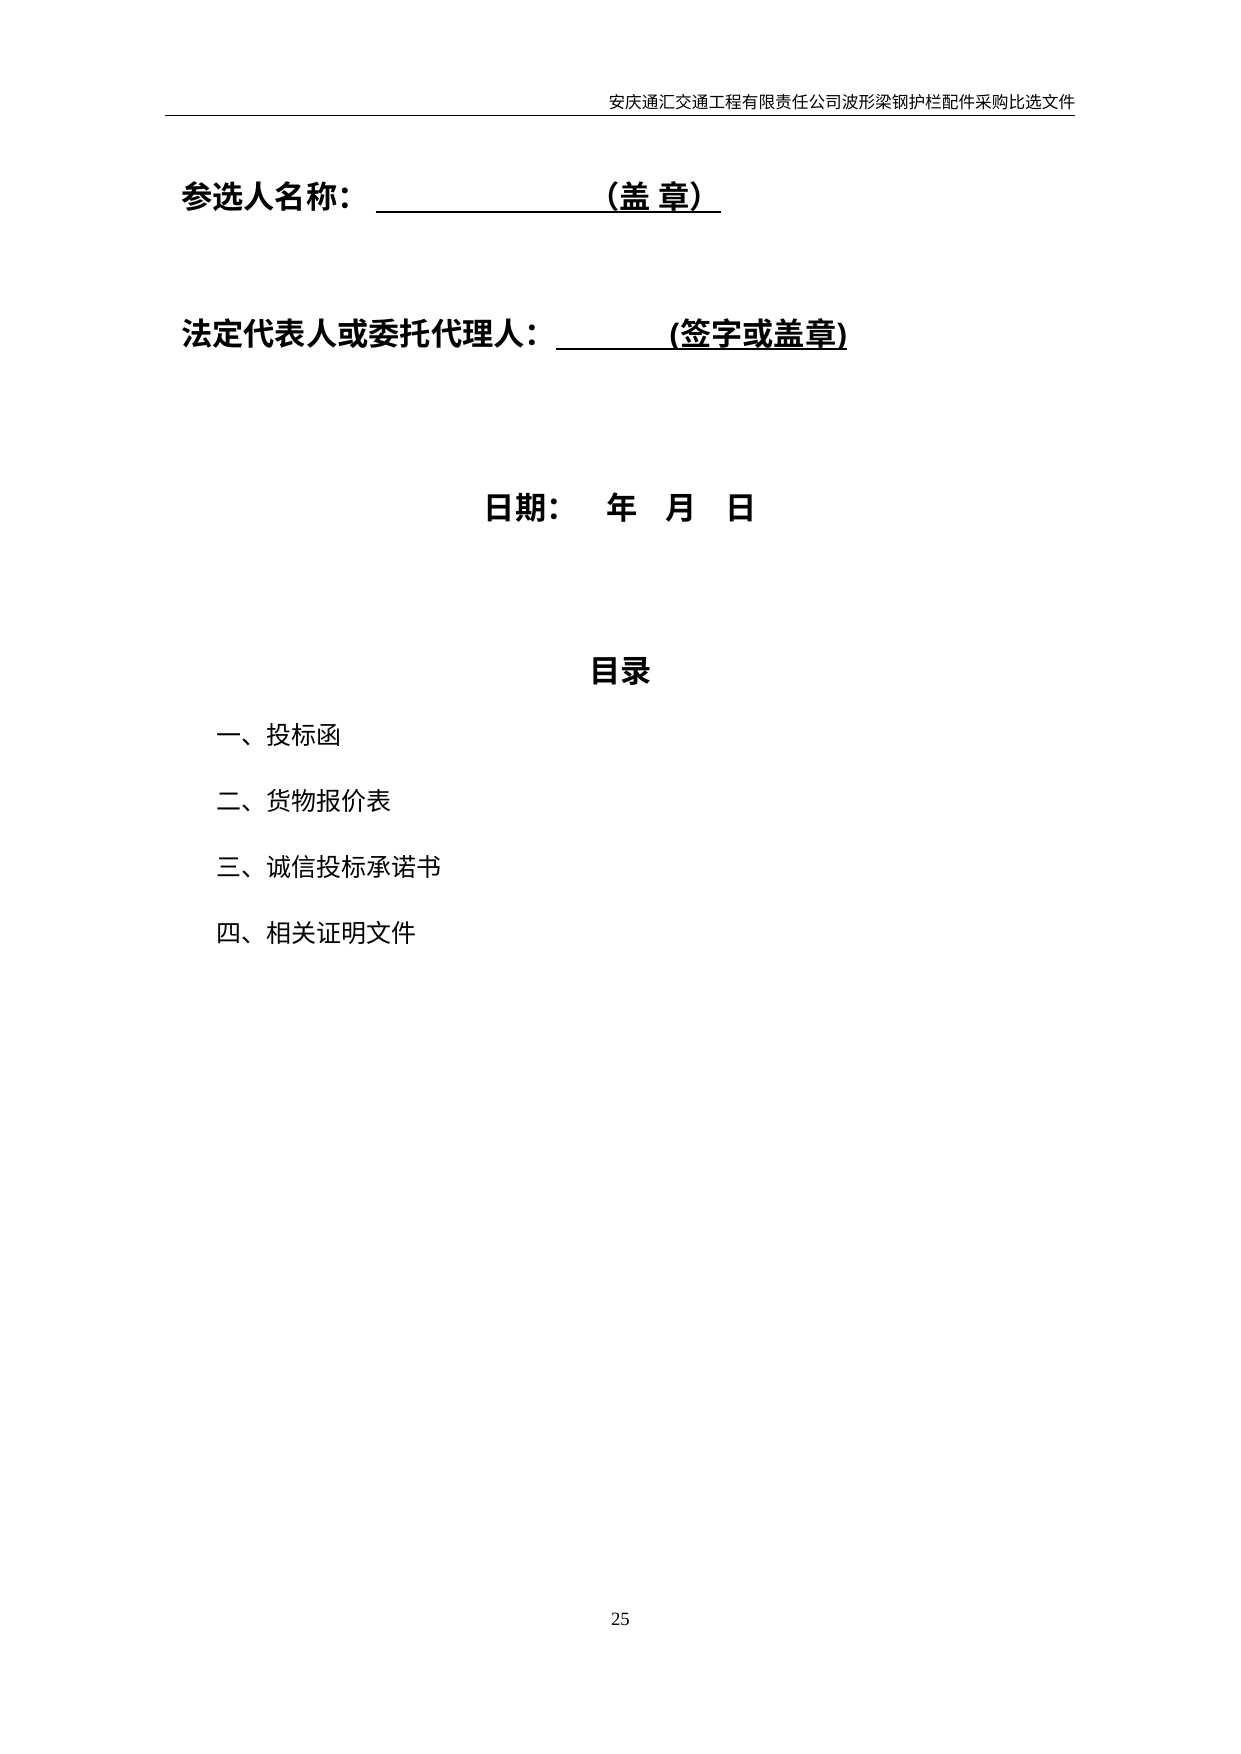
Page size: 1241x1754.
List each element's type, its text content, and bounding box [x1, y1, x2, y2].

text 三、诚信投标承诺书 [165, 833, 1075, 898]
text 一、投标函 [165, 701, 1075, 766]
text 日期： 年 月 日 [165, 473, 1075, 538]
text 法定代表人或委托代理人： (签字或盖章) [165, 299, 1075, 364]
text 二、货物报价表 [165, 767, 1075, 832]
text 目录 [165, 636, 1075, 701]
text 四、相关证明文件 [165, 899, 1075, 964]
text 参选人名称： （盖 章） [165, 162, 1075, 227]
